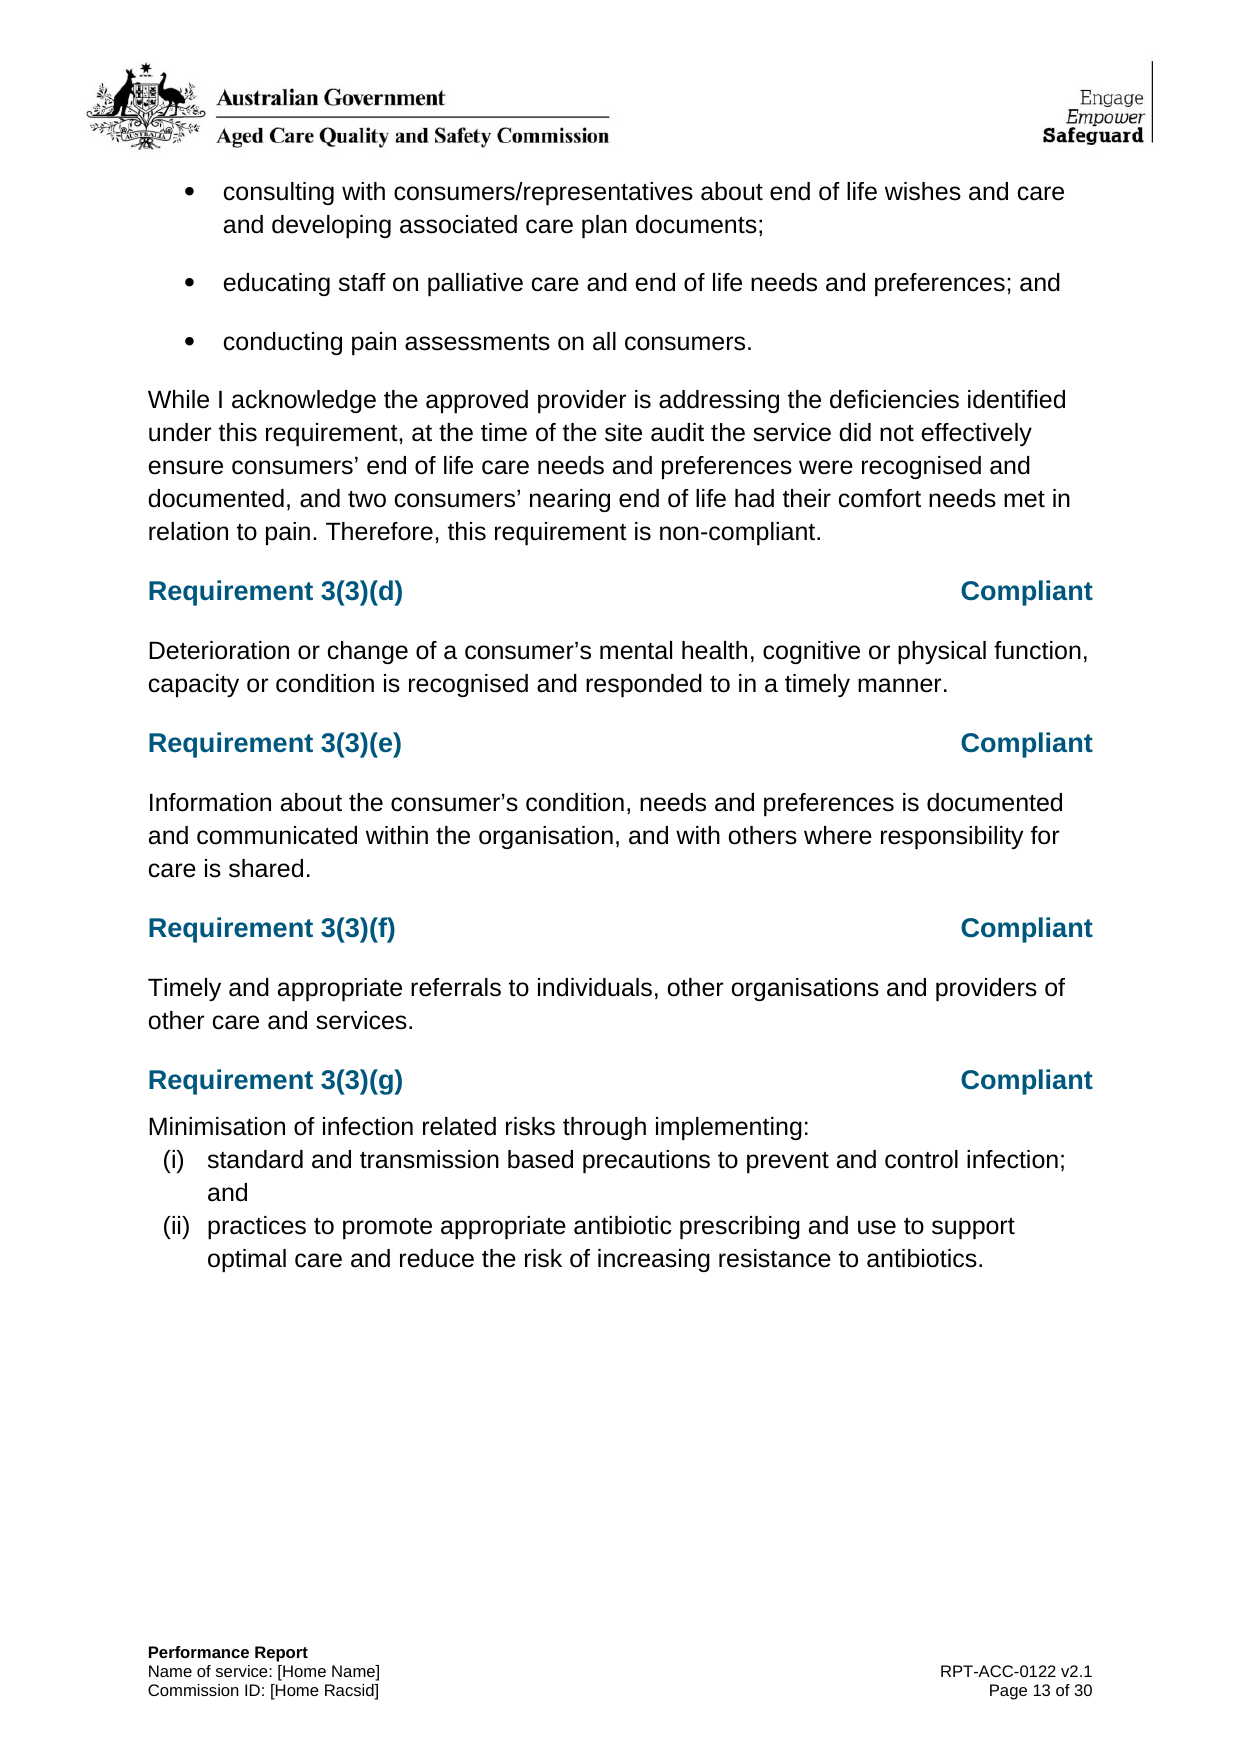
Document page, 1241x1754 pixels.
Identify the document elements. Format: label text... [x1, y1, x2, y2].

picture [0, 1, 1241, 171]
text While I acknowledge the approved provider is addressing the deficiencies identified under this requirement, at the time of the site audit the service did not effectively ensure consumers’ end of life care needs and preferences were recognised and documented, and two consumers’ nearing end of life had their comfort needs met in relation to pain. Therefore, this requirement is non-compliant. [148, 384, 1092, 545]
subtitle Requirement 3(3)(f) Compliant [148, 912, 1092, 943]
text Information about the consumer’s condition, needs and preferences is documented and communicated within the organisation, and with others where responsibility for care is shared. [148, 788, 1092, 882]
list practices to promote appropriate antibiotic prescribing and use to support optimal care and reduce the risk of increasing resistance to antibiotics. [162, 1211, 1092, 1273]
text Minimisation of infection related risks through implementing: [148, 1112, 1092, 1141]
list consulting with consumers/representatives about end of life wishes and care and developing associated care plan documents; [185, 177, 1092, 239]
list conducting pain assessments on all consumers. [185, 326, 1092, 355]
list educating staff on palliative care and end of life needs and preferences; and [185, 268, 1092, 297]
list standard and transmission based precautions to prevent and control infection; and [162, 1145, 1092, 1207]
text Timely and appropriate referrals to individuals, other organisations and providers of other care and services. [148, 973, 1092, 1034]
subtitle Requirement 3(3)(e) Compliant [148, 727, 1092, 758]
subtitle Requirement 3(3)(d) Compliant [148, 575, 1092, 606]
subtitle Requirement 3(3)(g) Compliant [148, 1064, 1092, 1095]
text Deterioration or change of a consumer’s mental health, cognitive or physical function, capacity or condition is recognised and responded to in a timely manner. [148, 636, 1092, 697]
